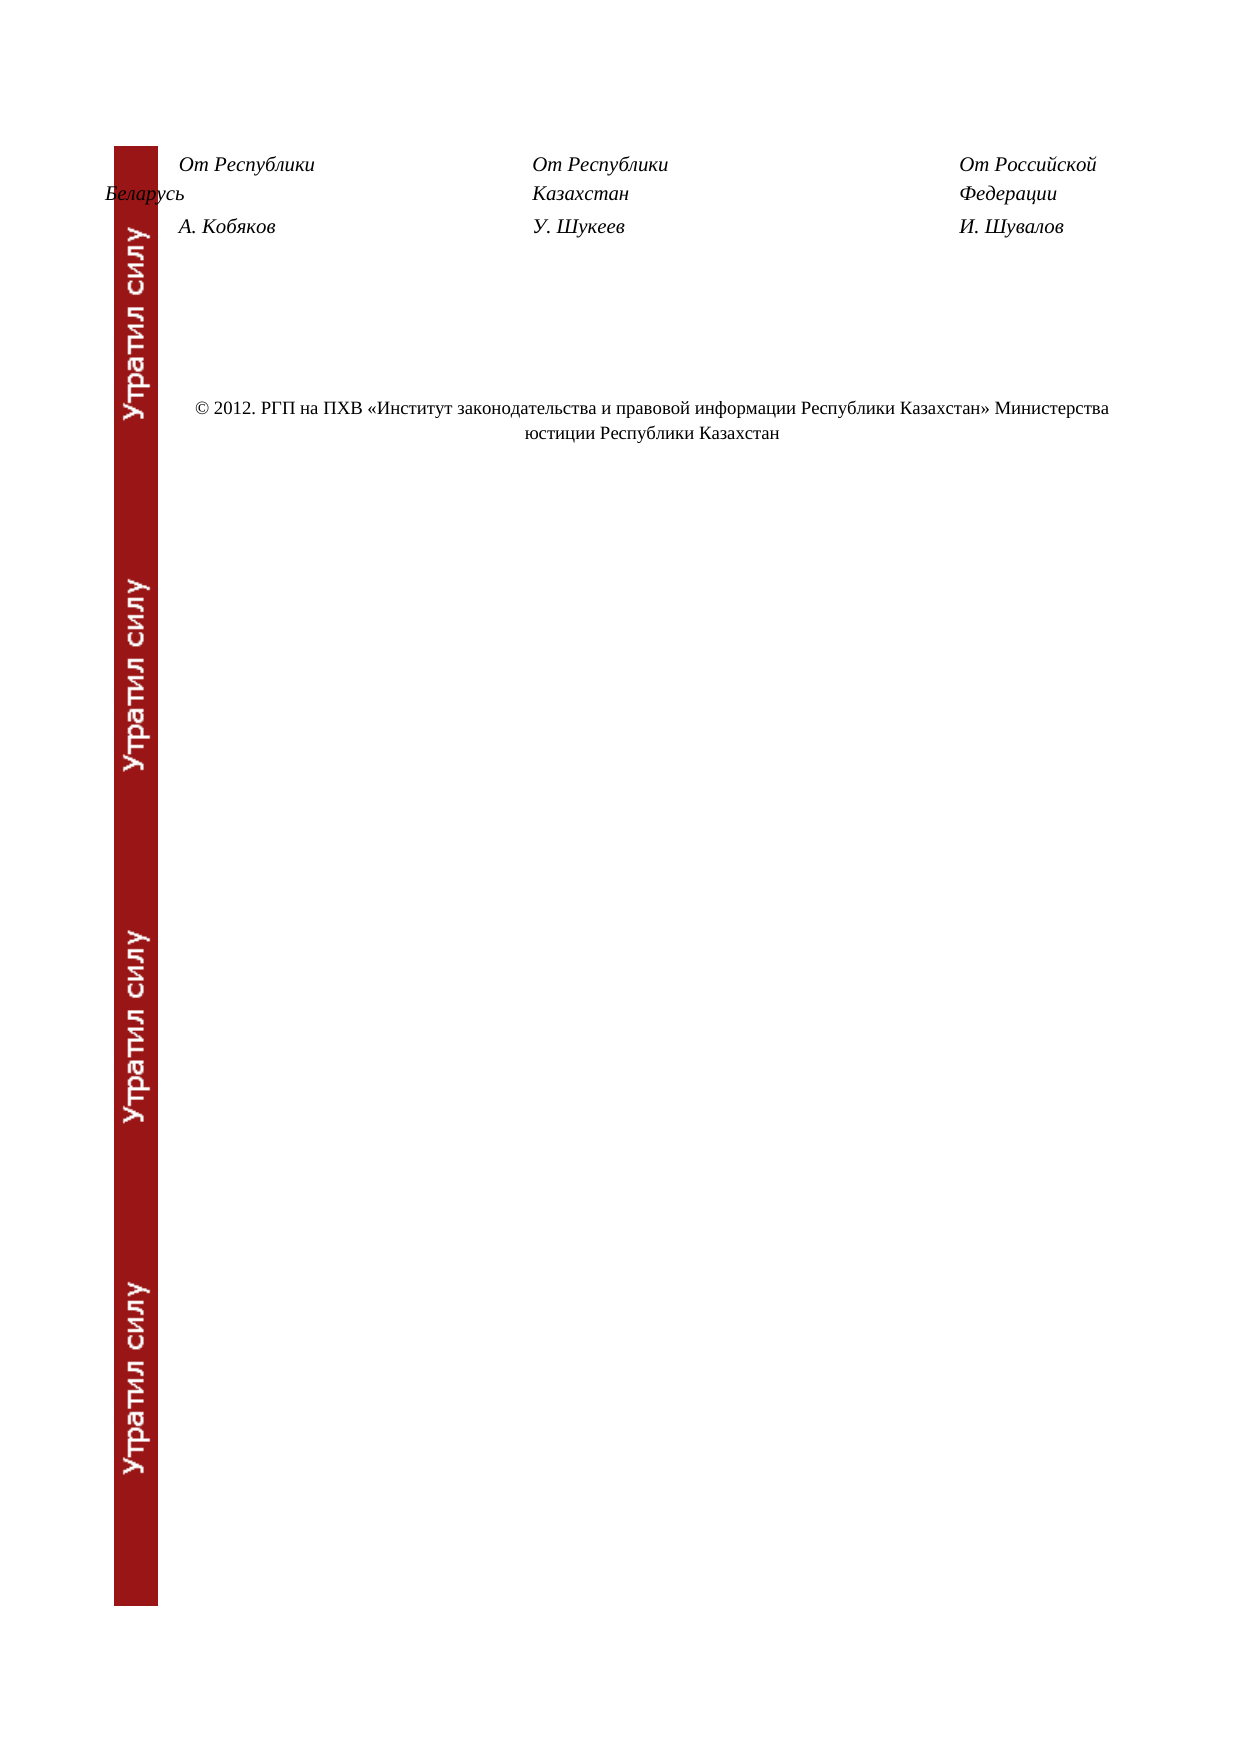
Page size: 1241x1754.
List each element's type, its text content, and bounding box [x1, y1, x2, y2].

table_cell А. Кобяков [101, 213, 528, 246]
picture [114, 146, 158, 150]
picture [114, 246, 158, 397]
table_cell У. Шукеев [528, 213, 955, 246]
table_header От Республики Беларусь [101, 150, 528, 213]
text © 2012. РГП на ПХВ «Институт законодательства и правовой информации Республики Казахстан» Министерства юстиции Республики Казахстан [112, 397, 1128, 443]
table_cell И. Шувалов [955, 213, 1240, 246]
table_header От Российской Федерации [955, 150, 1240, 213]
table_header От Республики Казахстан [528, 150, 955, 213]
picture [114, 443, 158, 1606]
